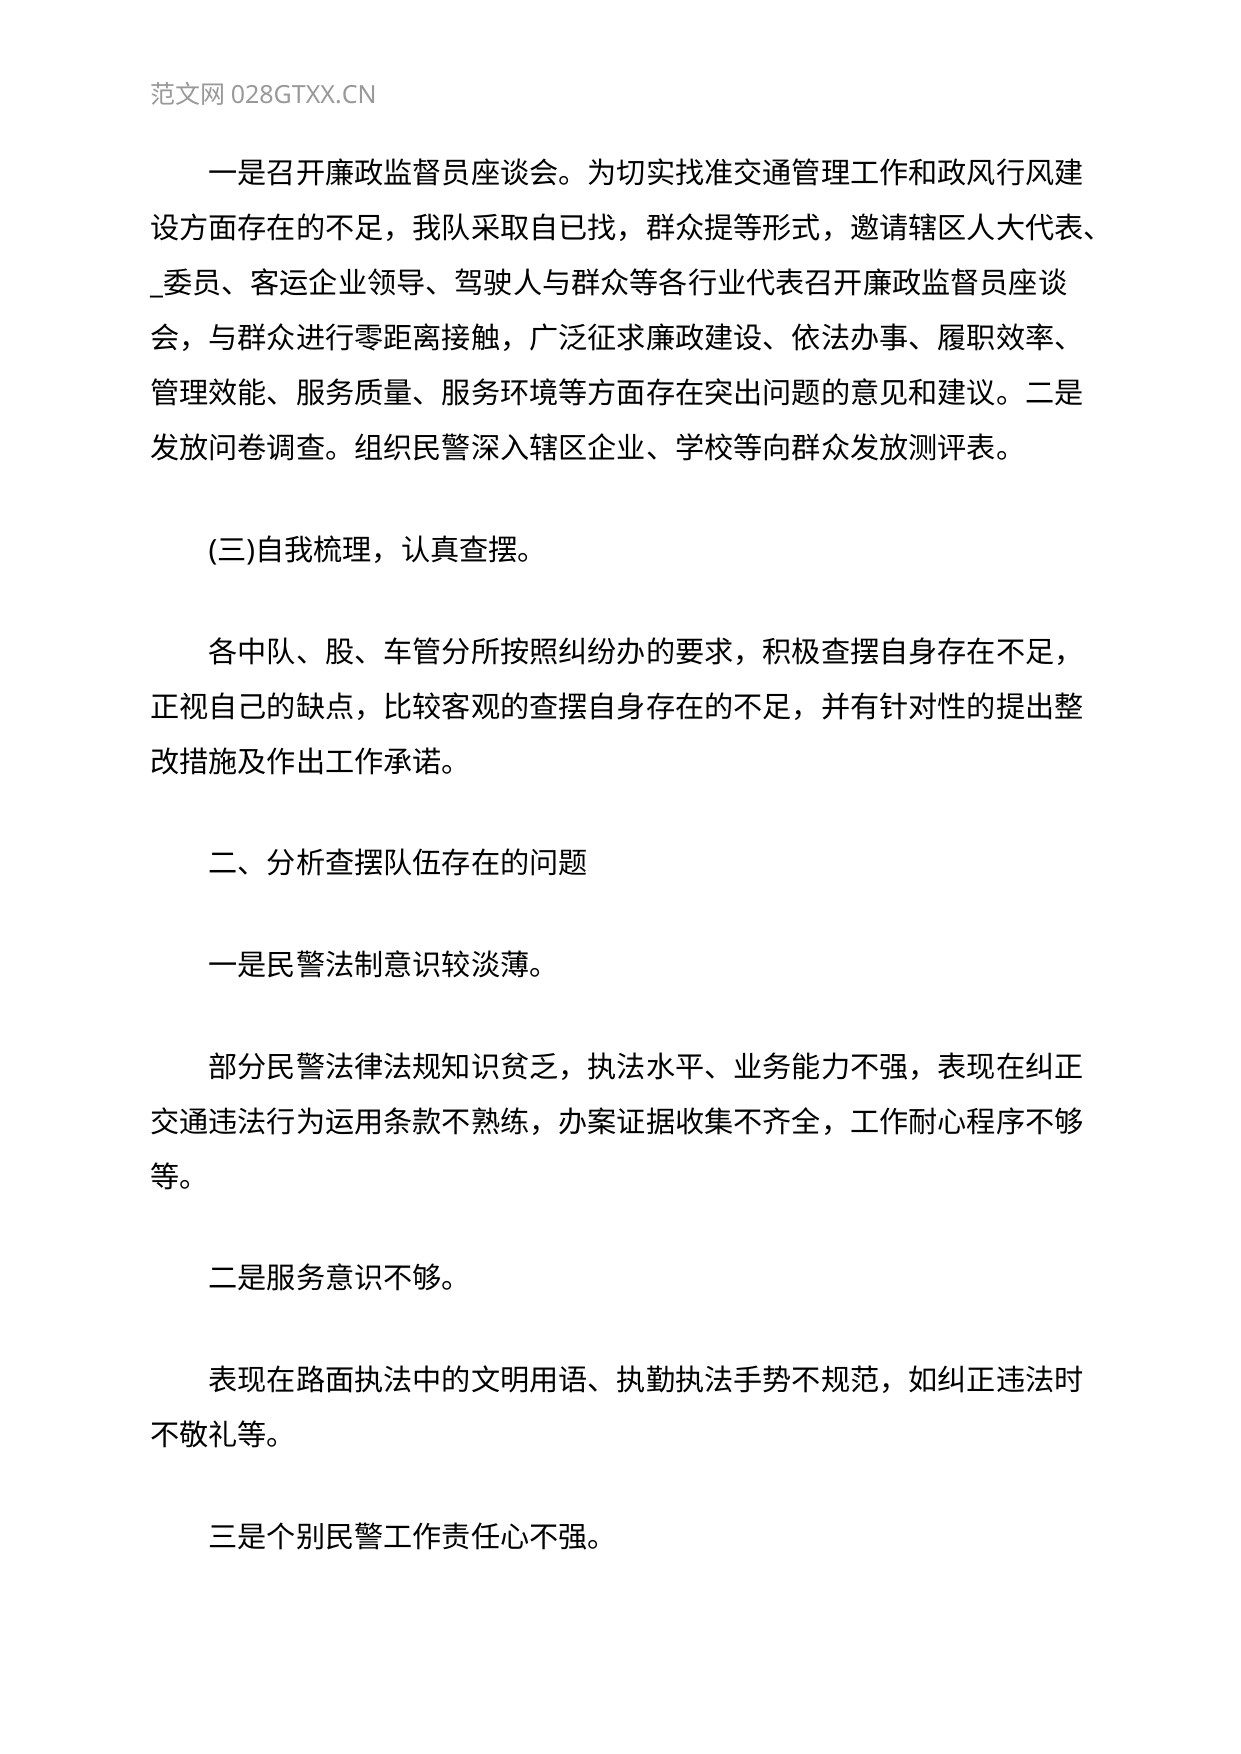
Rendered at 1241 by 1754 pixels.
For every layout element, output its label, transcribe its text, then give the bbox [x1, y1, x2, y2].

text 一是民警法制意识较淡薄。 [150, 942, 1090, 984]
text 一是召开廉政监督员座谈会。为切实找准交通管理工作和政风行风建设方面存在的不足，我队采取自已找，群众提等形式，邀请辖区人大代表、_委员、客运企业领导、驾驶人与群众等各行业代表召开廉政监督员座谈会，与群众进行零距离接触，广泛征求廉政建设、依法办事、履职效率、管理效能、服务质量、服务环境等方面存在突出问题的意见和建议。二是发放问卷调查。组织民警深入辖区企业、学校等向群众发放测评表。 [150, 150, 1090, 467]
text 表现在路面执法中的文明用语、执勤执法手势不规范，如纠正违法时不敬礼等。 [150, 1357, 1090, 1454]
text (三)自我梳理，认真查摆。 [150, 526, 1090, 569]
text 三是个别民警工作责任心不强。 [150, 1513, 1090, 1556]
text 二是服务意识不够。 [150, 1255, 1090, 1297]
text 各中队、股、车管分所按照纠纷办的要求，积极查摆自身存在不足，正视自己的缺点，比较客观的查摆自身存在的不足，并有针对性的提出整改措施及作出工作承诺。 [150, 628, 1090, 780]
text 部分民警法律法规知识贫乏，执法水平、业务能力不强，表现在纠正交通违法行为运用条款不熟练，办案证据收集不齐全，工作耐心程序不够等。 [150, 1043, 1090, 1196]
text 二、分析查摆队伍存在的问题 [150, 840, 1090, 882]
